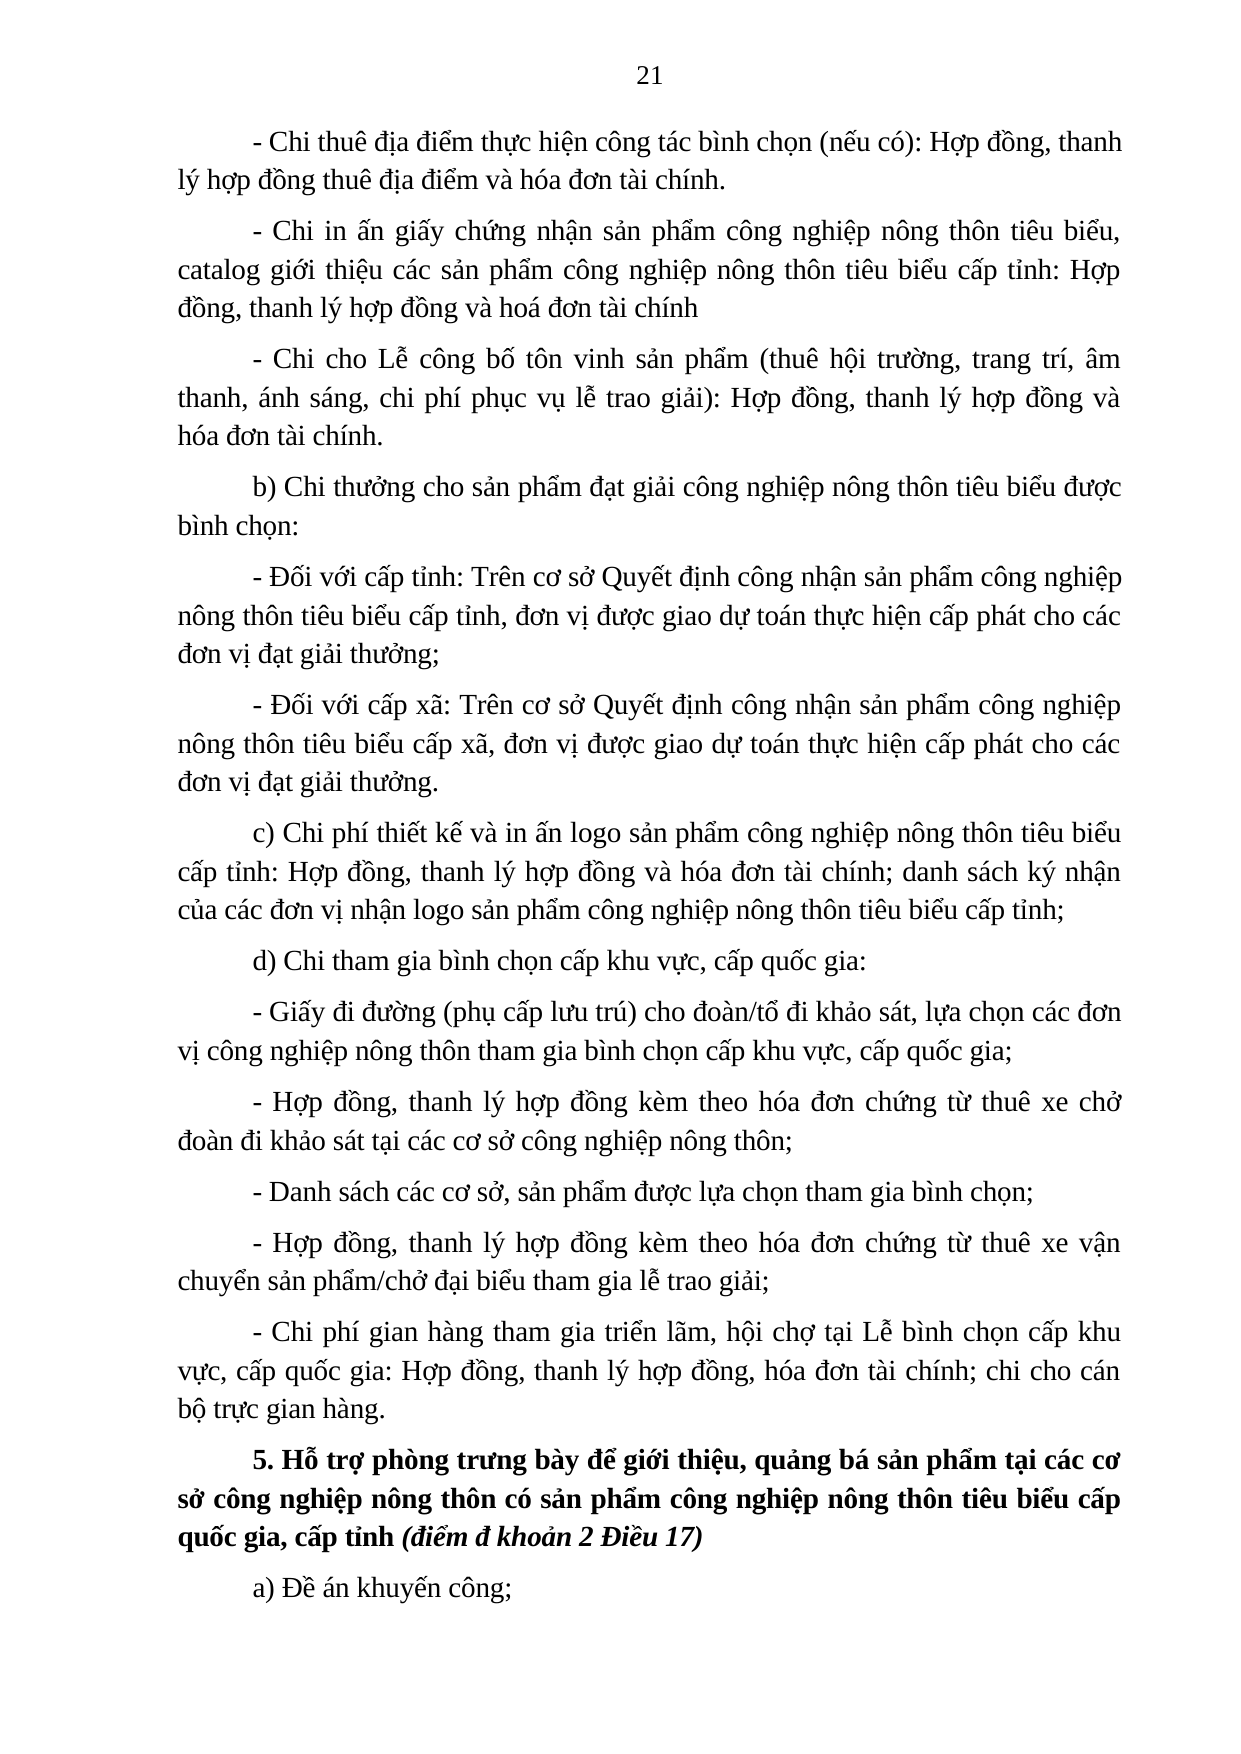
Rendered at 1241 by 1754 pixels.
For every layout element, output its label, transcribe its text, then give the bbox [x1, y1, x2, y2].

text - Chi cho Lễ công bố tôn vinh sản phẩm (thuê hội trường, trang trí, âm thanh, ánh sáng, chi phí phục vụ lễ trao giải): Hợp đồng, thanh lý hợp đồng và hóa đơn tài chính. [177, 341, 1122, 452]
text b) Chi thưởng cho sản phẩm đạt giải công nghiệp nông thôn tiêu biểu được bình chọn: [177, 469, 1122, 542]
text - Chi phí gian hàng tham gia triển lãm, hội chợ tại Lễ bình chọn cấp khu vực, cấp quốc gia: Hợp đồng, thanh lý hợp đồng, hóa đơn tài chính; chi cho cán bộ trực gian hàng. [177, 1314, 1122, 1425]
text 5. Hỗ trợ phòng trưng bày để giới thiệu, quảng bá sản phẩm tại các cơ sở công nghiệp nông thôn có sản phẩm công nghiệp nông thôn tiêu biểu cấp quốc gia, cấp tỉnh (điểm đ khoản 2 Điều 17) [177, 1442, 1122, 1553]
text - Đối với cấp tỉnh: Trên cơ sở Quyết định công nhận sản phẩm công nghiệp nông thôn tiêu biểu cấp tỉnh, đơn vị được giao dự toán thực hiện cấp phát cho các đơn vị đạt giải thưởng; [177, 559, 1122, 670]
text c) Chi phí thiết kế và in ấn logo sản phẩm công nghiệp nông thôn tiêu biểu cấp tỉnh: Hợp đồng, thanh lý hợp đồng và hóa đơn tài chính; danh sách ký nhận của các đơn vị nhận logo sản phẩm công nghiệp nông thôn tiêu biểu cấp tỉnh; [177, 815, 1122, 926]
text - Chi in ấn giấy chứng nhận sản phẩm công nghiệp nông thôn tiêu biểu, catalog giới thiệu các sản phẩm công nghiệp nông thôn tiêu biểu cấp tỉnh: Hợp đồng, thanh lý hợp đồng và hoá đơn tài chính [177, 213, 1122, 324]
text - Hợp đồng, thanh lý hợp đồng kèm theo hóa đơn chứng từ thuê xe chở đoàn đi khảo sát tại các cơ sở công nghiệp nông thôn; [177, 1084, 1122, 1156]
text - Chi thuê địa điểm thực hiện công tác bình chọn (nếu có): Hợp đồng, thanh lý hợp đồng thuê địa điểm và hóa đơn tài chính. [177, 124, 1122, 196]
text - Hợp đồng, thanh lý hợp đồng kèm theo hóa đơn chứng từ thuê xe vận chuyển sản phẩm/chở đại biểu tham gia lễ trao giải; [177, 1225, 1122, 1297]
text - Giấy đi đường (phụ cấp lưu trú) cho đoàn/tổ đi khảo sát, lựa chọn các đơn vị công nghiệp nông thôn tham gia bình chọn cấp khu vực, cấp quốc gia; [177, 994, 1122, 1067]
text - Danh sách các cơ sở, sản phẩm được lựa chọn tham gia bình chọn; [177, 1174, 1122, 1207]
text a) Đề án khuyến công; [177, 1571, 1122, 1604]
text - Đối với cấp xã: Trên cơ sở Quyết định công nhận sản phẩm công nghiệp nông thôn tiêu biểu cấp xã, đơn vị được giao dự toán thực hiện cấp phát cho các đơn vị đạt giải thưởng. [177, 687, 1122, 798]
text d) Chi tham gia bình chọn cấp khu vực, cấp quốc gia: [177, 943, 1122, 977]
